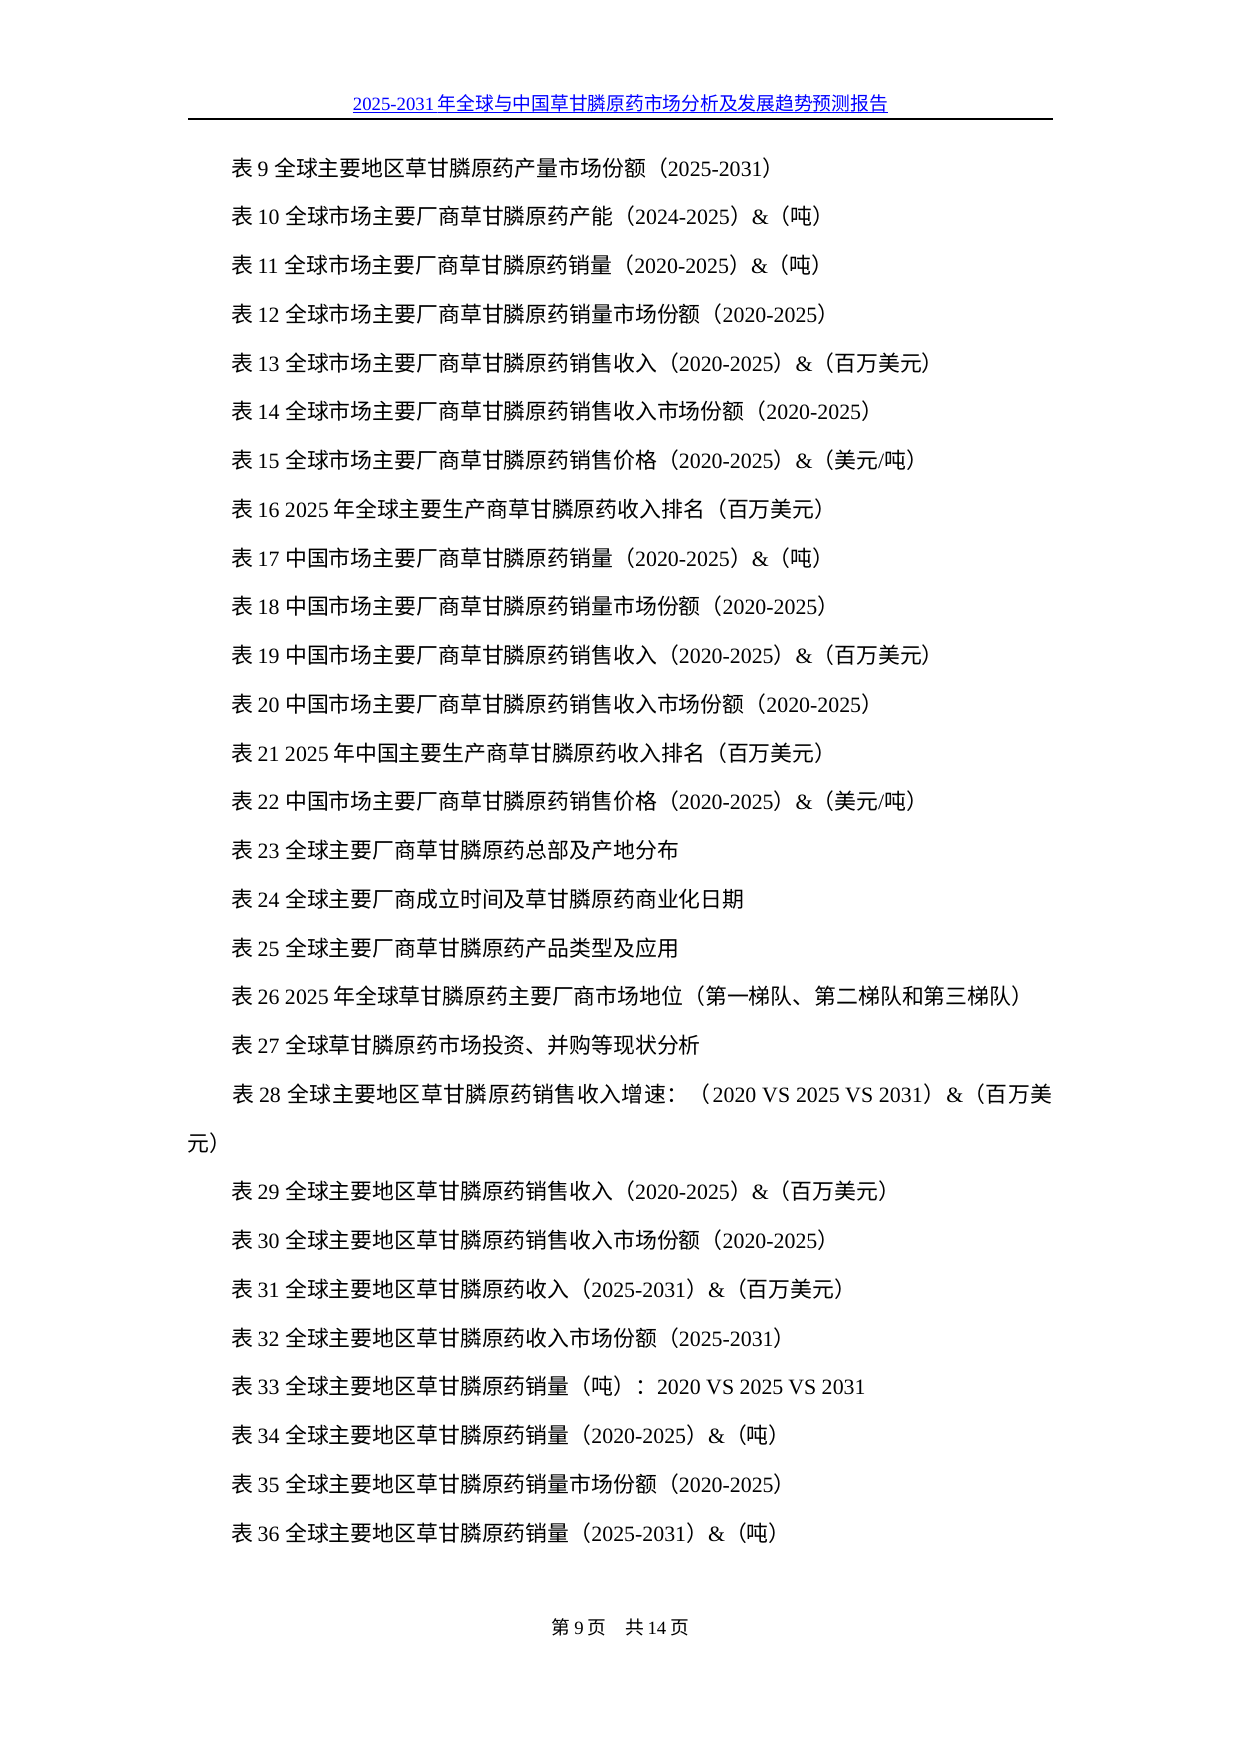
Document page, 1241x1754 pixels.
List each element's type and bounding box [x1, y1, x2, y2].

text [187, 150, 1053, 1548]
